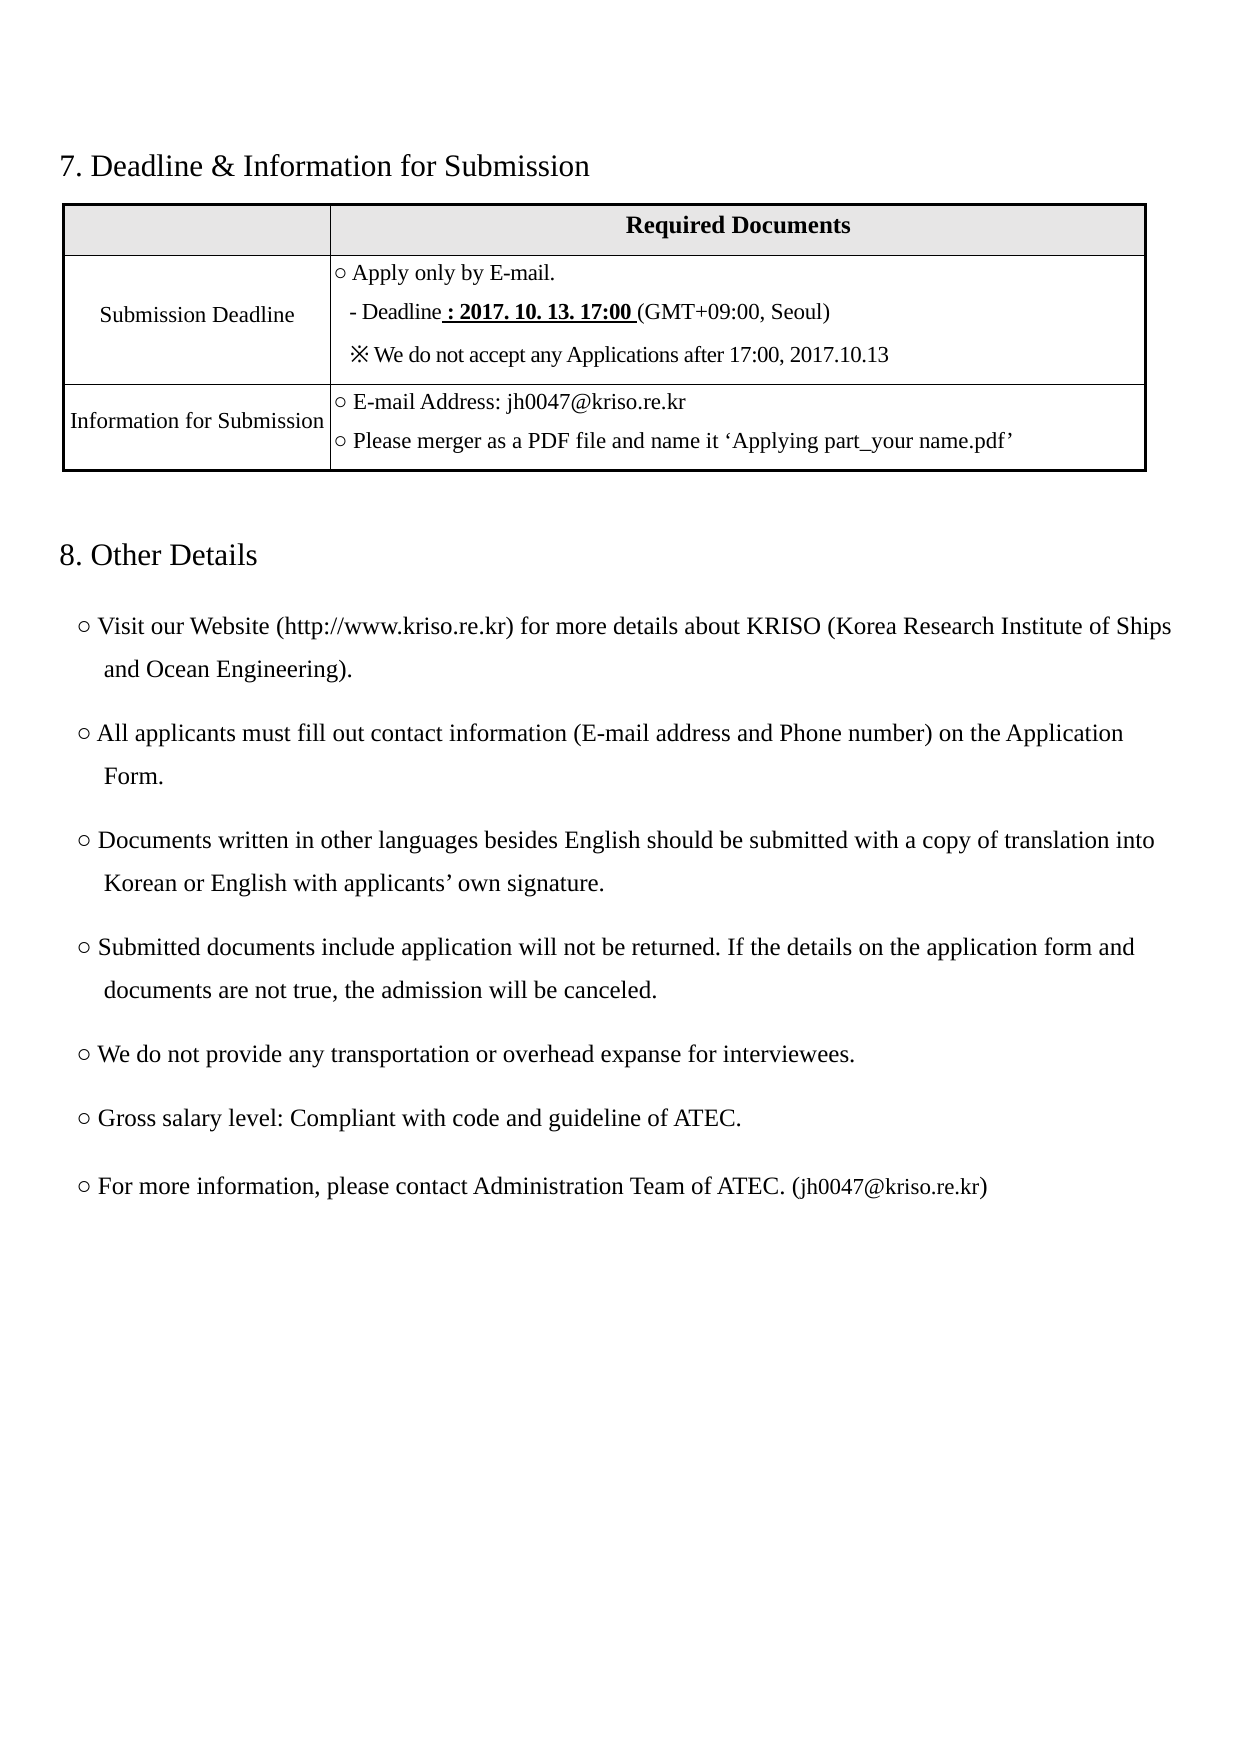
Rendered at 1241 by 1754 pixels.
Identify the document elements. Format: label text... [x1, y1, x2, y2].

text ○ Submitted documents include application will not be returned. If the details on the application form and documents are not true, the admission will be canceled. [76, 932, 1181, 1004]
table_cell Information for Submission [65, 385, 330, 468]
table_header Required Documents [331, 206, 1144, 255]
table_cell Submission Deadline [65, 256, 330, 384]
text 7. Deadline & Information for Submission [59, 148, 1181, 183]
text ○ All applicants must fill out contact information (E-mail address and Phone number) on the Application Form. [76, 718, 1181, 790]
text ○ Visit our Website (http://www.kriso.re.kr) for more details about KRISO (Korea Research Institute of Ships and Ocean Engineering). [76, 611, 1181, 683]
table_cell ○ E-mail Address: jh0047@kriso.re.kr ○ Please merger as a PDF file and name it ‘Applying part_your name.pdf’ [331, 385, 1144, 468]
table_header [65, 206, 330, 255]
text ○ Documents written in other languages besides English should be submitted with a copy of translation into Korean or English with applicants’ own signature. [76, 825, 1181, 897]
table_cell ○ Apply only by E-mail. - Deadline : 2017. 10. 13. 17:00 (GMT+09:00, Seoul) ※ We do not accept any Applications after 17:00, 2017.10.13 [331, 256, 1144, 384]
text ○ For more information, please contact Administration Team of ATEC. (jh0047@kriso.re.kr) [76, 1171, 1181, 1200]
text ○ We do not provide any transportation or overhead expanse for interviewees. [76, 1039, 1181, 1068]
text ○ Gross salary level: Compliant with code and guideline of ATEC. [76, 1103, 1181, 1132]
text 8. Other Details [59, 536, 1181, 572]
